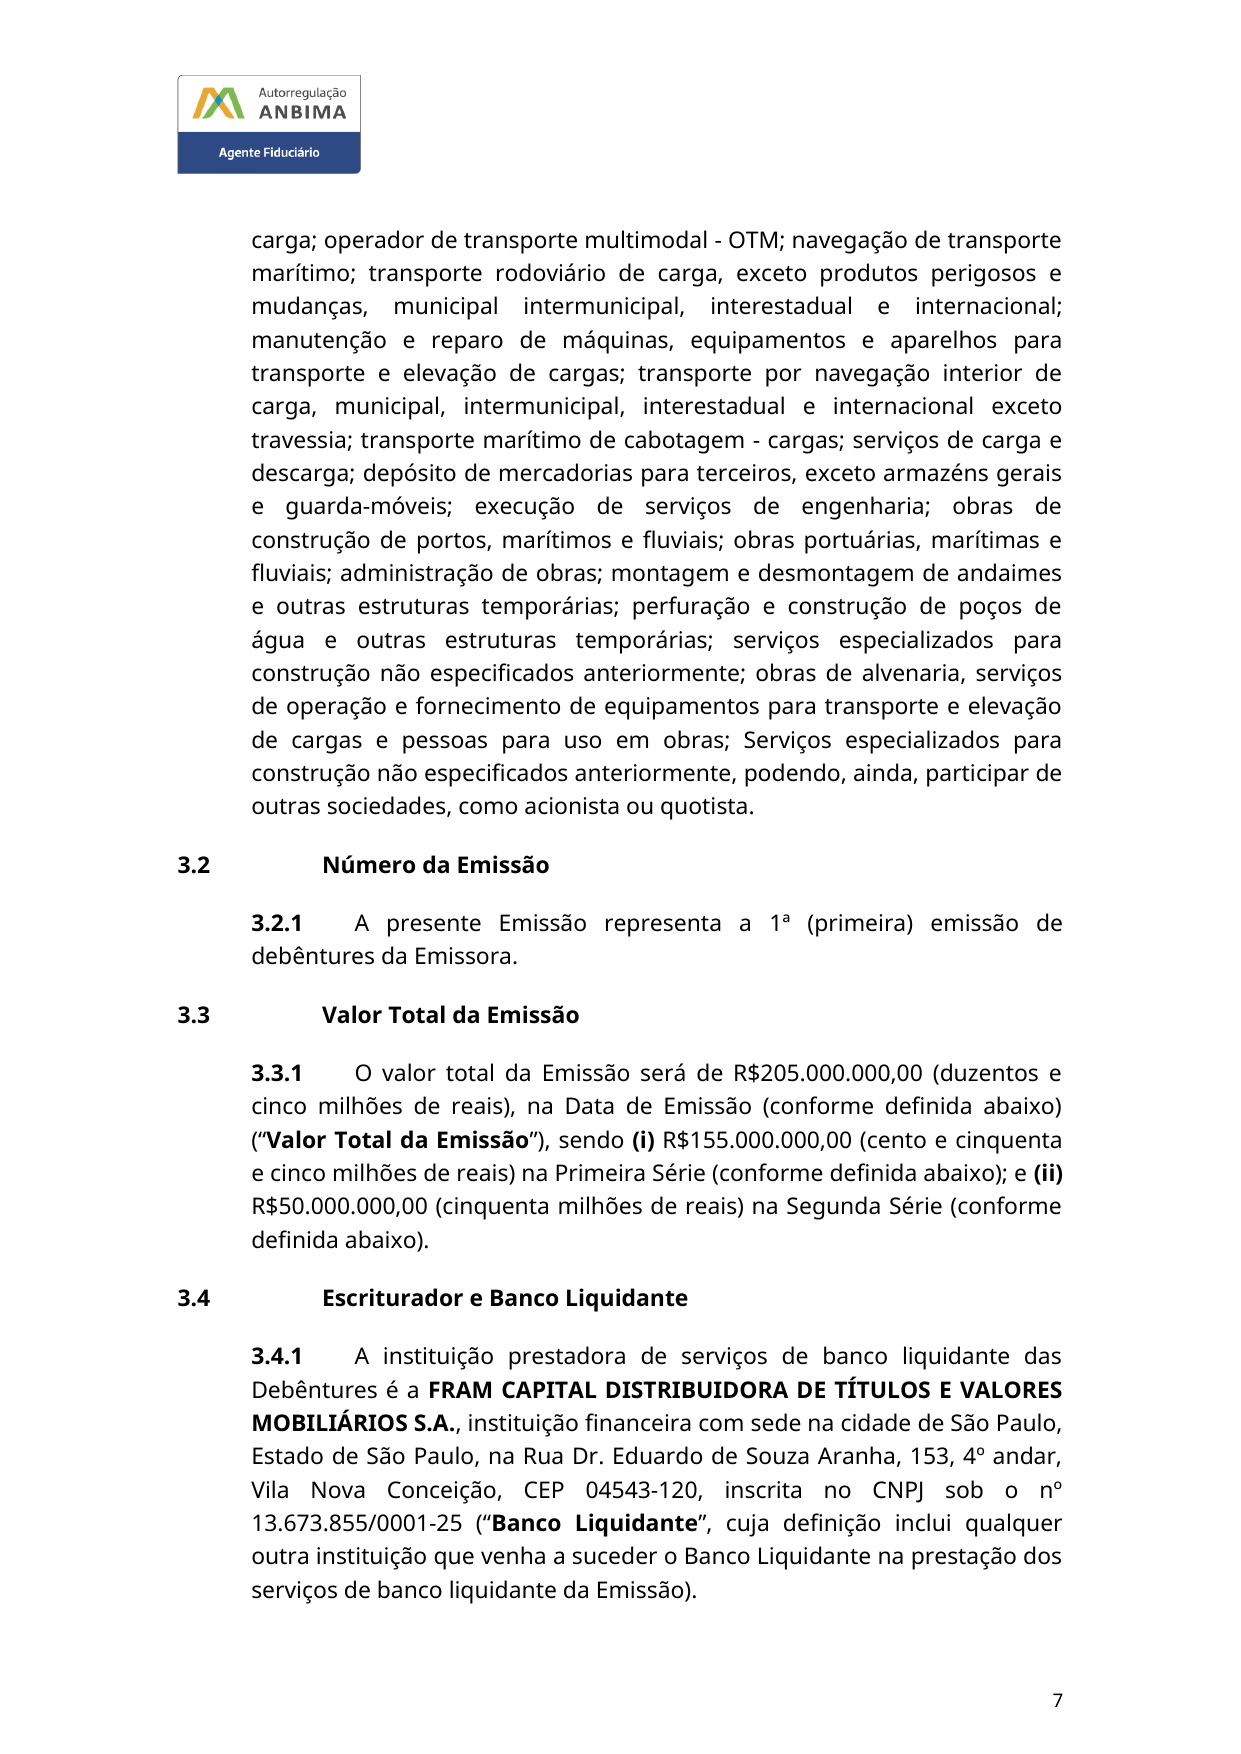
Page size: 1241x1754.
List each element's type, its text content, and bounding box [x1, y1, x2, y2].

text Valor Total da Emissão [177, 997, 1063, 1030]
picture [177, 75, 361, 174]
text A instituição prestadora de serviços de banco liquidante das Debêntures é a FRAM CAPITAL DISTRIBUIDORA DE TÍTULOS E VALORES MOBILIÁRIOS S.A., instituição financeira com sede na cidade de São Paulo, Estado de São Paulo, na Rua Dr. Eduardo de Souza Aranha, 153, 4º andar, Vila Nova Conceição, CEP 04543-120, inscrita no CNPJ sob o nº 13.673.855/0001-25 (“Banco Liquidante”, cuja definição inclui qualquer outra instituição que venha a suceder o Banco Liquidante na prestação dos serviços de banco liquidante da Emissão). [251, 1338, 1063, 1605]
text Escriturador e Banco Liquidante [177, 1280, 1063, 1313]
text A presente Emissão representa a 1ª (primeira) emissão de debêntures da Emissora. [251, 905, 1063, 972]
text O valor total da Emissão será de R$205.000.000,00 (duzentos e cinco milhões de reais), na Data de Emissão (conforme definida abaixo) (“Valor Total da Emissão”), sendo (i) R$155.000.000,00 (cento e cinquenta e cinco milhões de reais) na Primeira Série (conforme definida abaixo); e (ii) R$50.000.000,00 (cinquenta milhões de reais) na Segunda Série (conforme definida abaixo). [251, 1055, 1063, 1255]
text Número da Emissão [177, 847, 1063, 880]
